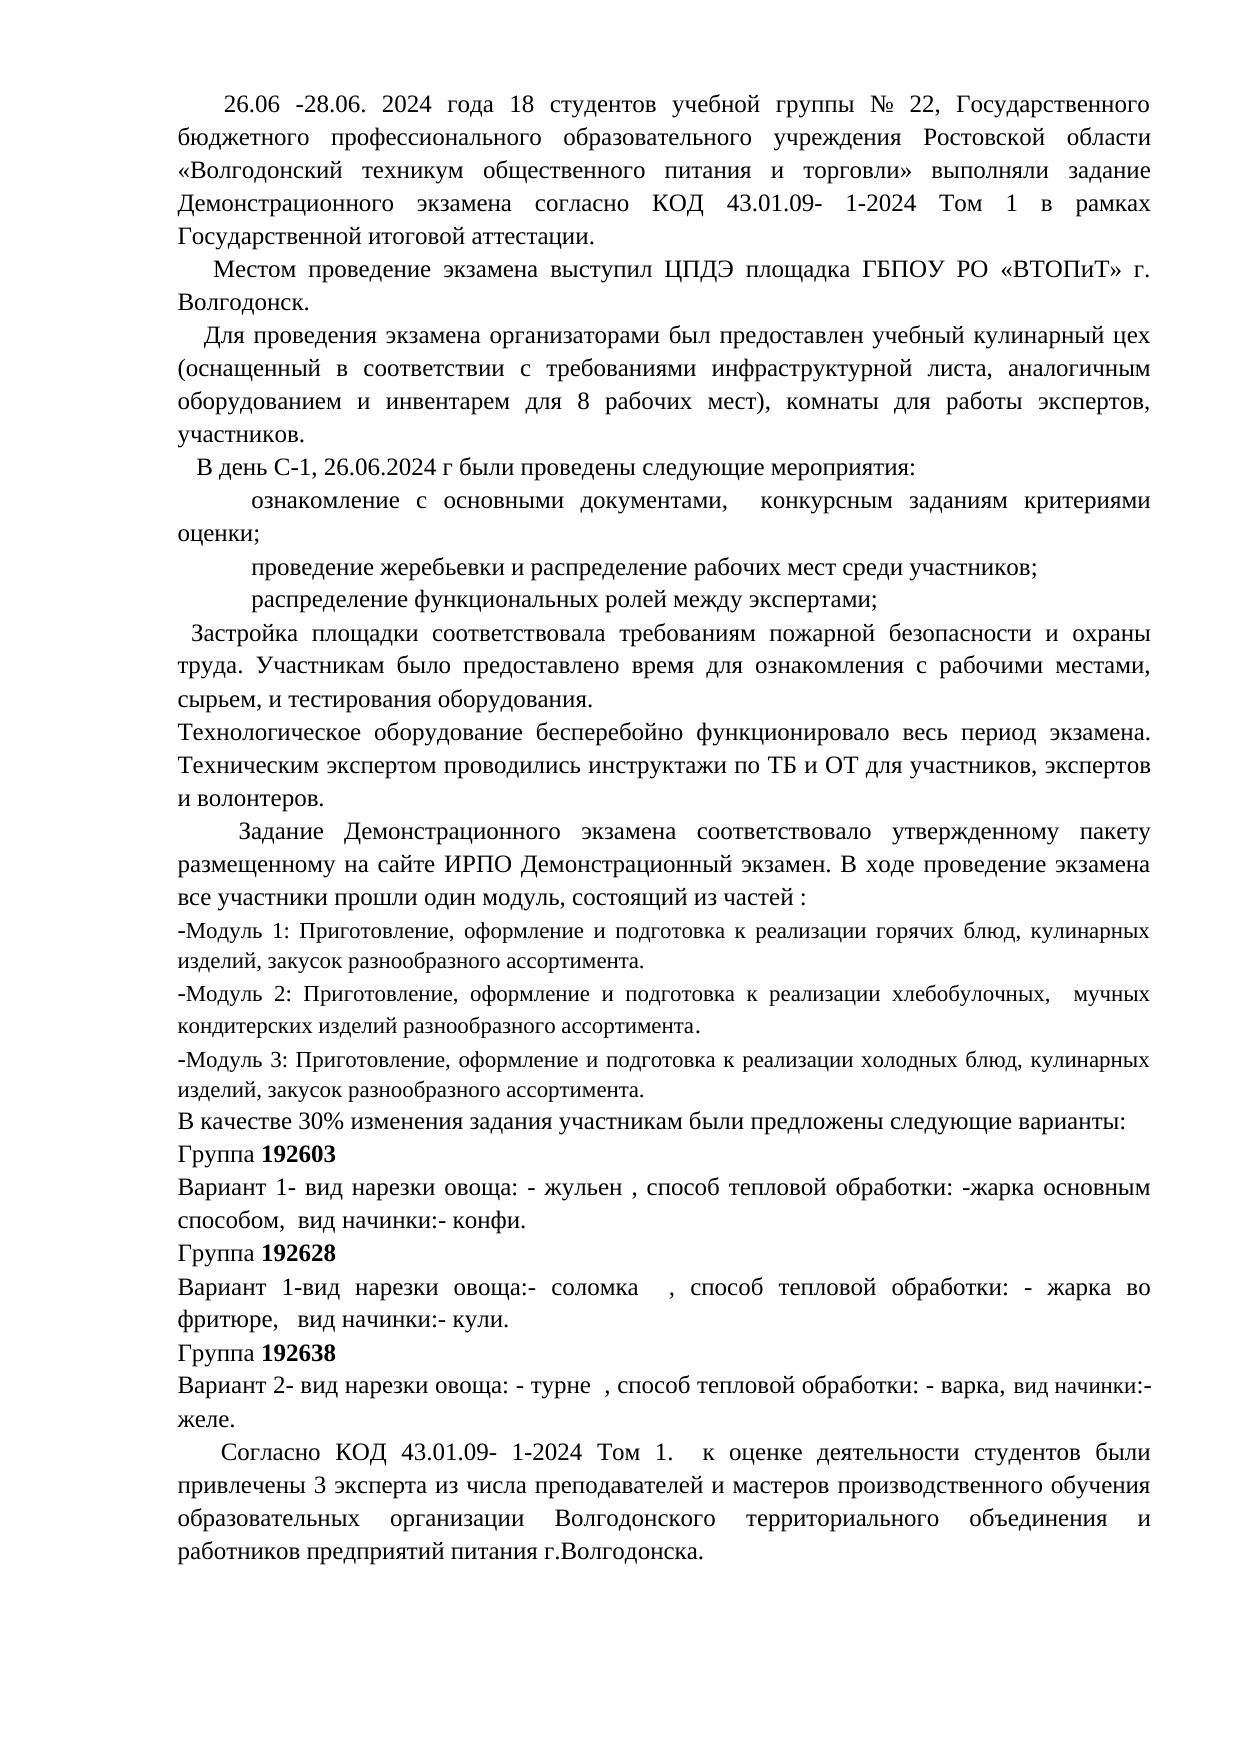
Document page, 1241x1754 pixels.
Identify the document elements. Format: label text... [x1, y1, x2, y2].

text Местом проведение экзамена выступил ЦПДЭ площадка ГБПОУ РО «ВТОПиТ» г. Волгодонск. [177, 254, 1152, 316]
text Технологическое оборудование бесперебойно функционировало весь период экзамена. Техническим экспертом проводились инструктажи по ТБ и ОТ для участников, экспертов и волонтеров. [177, 717, 1152, 811]
subtitle Группа 192638 [177, 1338, 1152, 1366]
text  распределение функциональных ролей между экспертами; [177, 584, 1152, 613]
text Для проведения экзамена организаторами был предоставлен учебный кулинарный цех (оснащенный в соответствии с требованиями инфраструктурной листа, аналогичным оборудованием и инвентарем для 8 рабочих мест), комнаты для работы экспертов, участников. [177, 320, 1152, 448]
text Согласно КОД 43.01.09- 1-2024 Том 1. к оценке деятельности студентов были привлечены 3 эксперта из числа преподавателей и мастеров производственного обучения образовательных организации Волгодонского территориального объединения и работников предприятий питания г.Волгодонска. [177, 1437, 1152, 1564]
text Вариант 2- вид нарезки овоща: - турне , способ тепловой обработки: - варка, вид начинки:-желе. [177, 1371, 1152, 1432]
text 26.06 -28.06. 2024 года 18 студентов учебной группы № 22, Государственного бюджетного профессионального образовательного учреждения Ростовской области «Волгодонский техникум общественного питания и торговли» выполняли задание Демонстрационного экзамена согласно КОД 43.01.09- 1-2024 Том 1 в рамках Государственной итоговой аттестации. [177, 89, 1152, 250]
text Задание Демонстрационного экзамена соответствовало утвержденному пакету размещенному на сайте ИРПО Демонстрационный экзамен. В ходе проведение экзамена все участники прошли один модуль, состоящий из частей : [177, 816, 1152, 911]
text -Модуль 3: Приготовление, оформление и подготовка к реализации холодных блюд, кулинарных изделий, закусок разнообразного ассортимента. [177, 1044, 1152, 1103]
subtitle Группа 192628 [177, 1238, 1152, 1267]
text  проведение жеребьевки и распределение рабочих мест среди участников; [177, 552, 1152, 580]
text Вариант 1-вид нарезки овоща:- соломка , способ тепловой обработки: - жарка во фритюре, вид начинки:- кули. [177, 1272, 1152, 1333]
text -Модуль 2: Приготовление, оформление и подготовка к реализации хлебобулочных, мучных кондитерских изделий разнообразного ассортимента. [177, 978, 1152, 1039]
subtitle Группа 192603 [177, 1139, 1152, 1168]
text Вариант 1- вид нарезки овоща: - жульен , способ тепловой обработки: -жарка основным способом, вид начинки:- конфи. [177, 1172, 1152, 1234]
text Застройка площадки соответствовала требованиям пожарной безопасности и охраны труда. Участникам было предоставлено время для ознакомления с рабочими местами, сырьем, и тестирования оборудования. [177, 618, 1152, 712]
text В день С-1, 26.06.2024 г были проведены следующие мероприятия: [177, 452, 1152, 481]
text -Модуль 1: Приготовление, оформление и подготовка к реализации горячих блюд, кулинарных изделий, закусок разнообразного ассортимента. [177, 915, 1152, 974]
text В качестве 30% изменения задания участникам были предложены следующие варианты: [177, 1106, 1152, 1135]
text  ознакомление с основными документами, конкурсным заданиям критериями оценки; [177, 486, 1152, 547]
